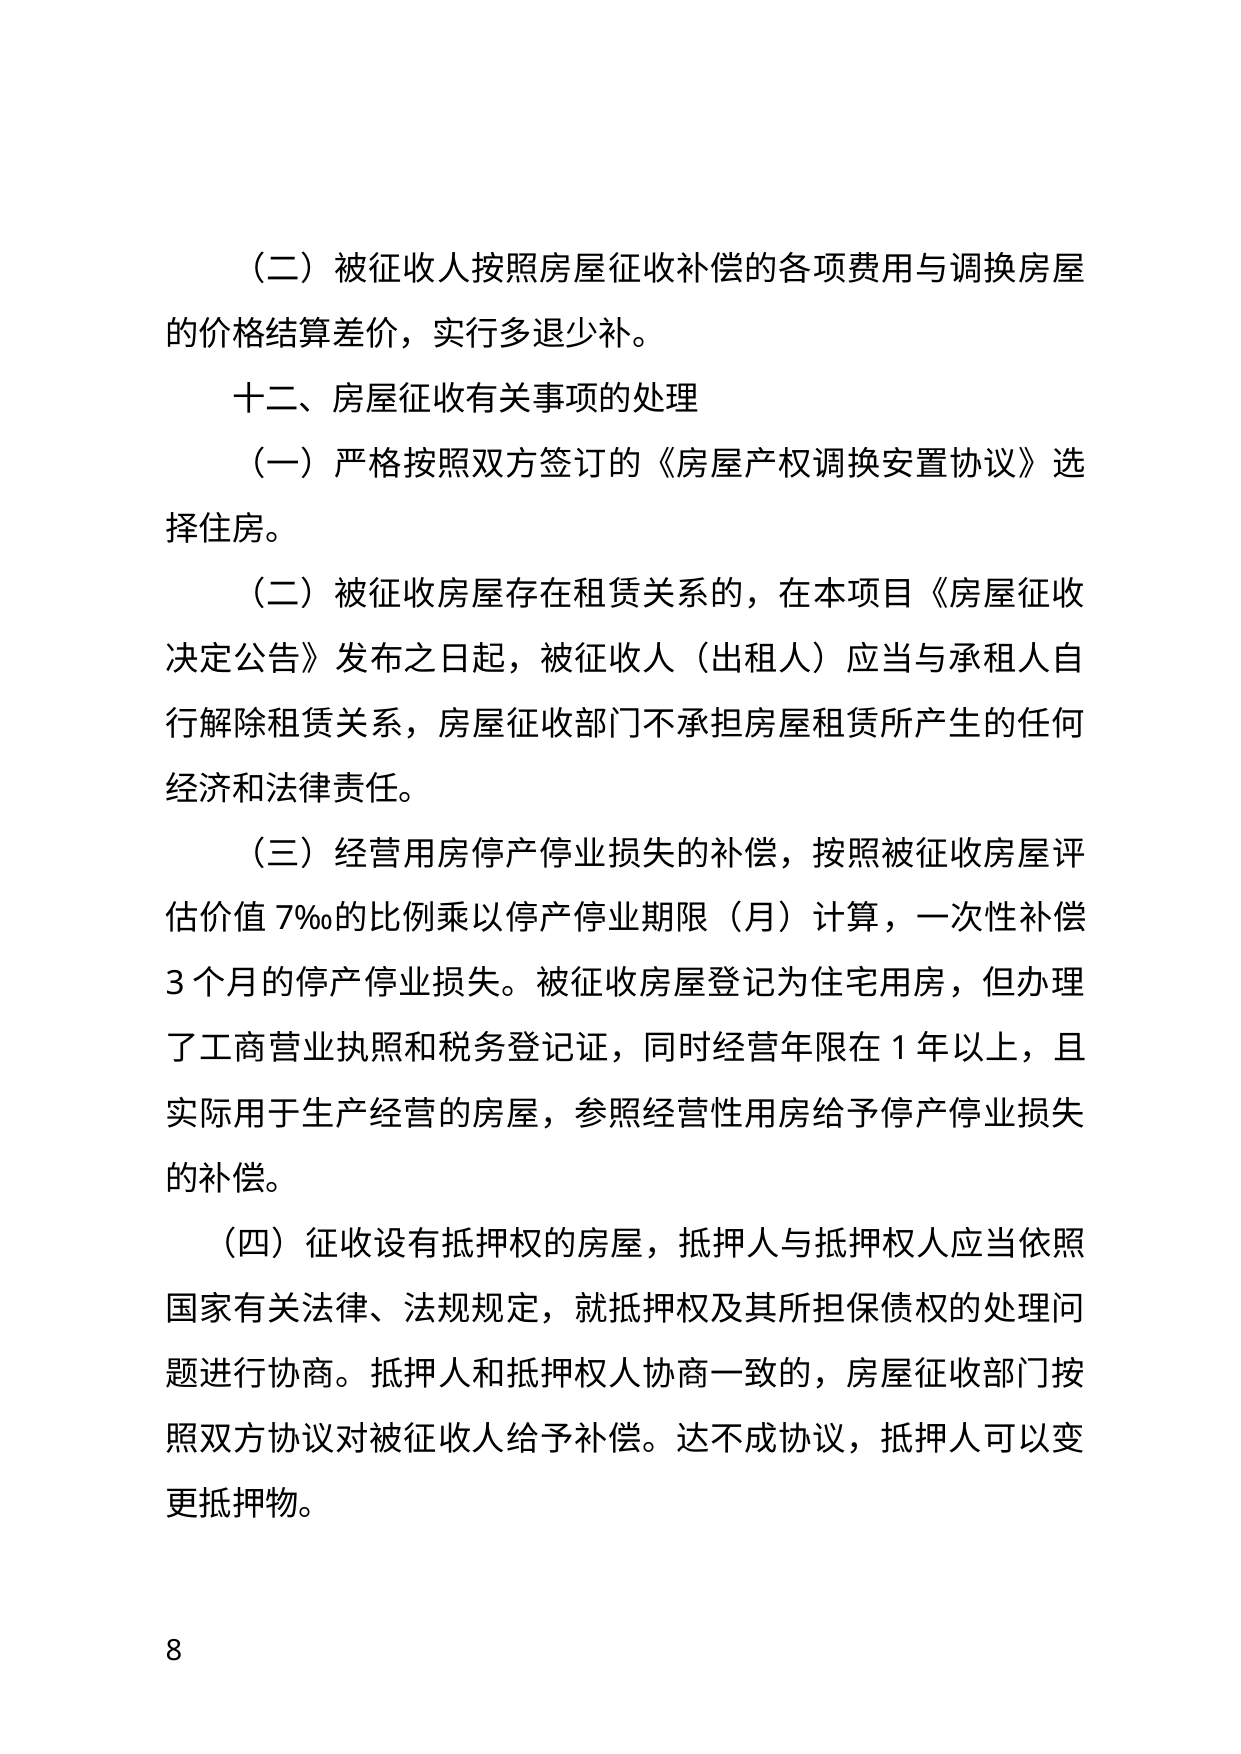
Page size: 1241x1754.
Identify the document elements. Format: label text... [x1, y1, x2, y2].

text 十二、房屋征收有关事项的处理 [165, 363, 1087, 428]
text （三）经营用房停产停业损失的补偿，按照被征收房屋评估价值7‰的比例乘以停产停业期限（月）计算，一次性补偿3个月的停产停业损失。被征收房屋登记为住宅用房，但办理了工商营业执照和税务登记证，同时经营年限在1年以上，且实际用于生产经营的房屋，参照经营性用房给予停产停业损失的补偿。 [165, 818, 1087, 1208]
text （二）被征收房屋存在租赁关系的，在本项目《房屋征收决定公告》发布之日起，被征收人（出租人）应当与承租人自行解除租赁关系，房屋征收部门不承担房屋租赁所产生的任何经济和法律责任。 [165, 558, 1087, 818]
text （一）严格按照双方签订的《房屋产权调换安置协议》选择住房。 [165, 428, 1087, 558]
text （四）征收设有抵押权的房屋，抵押人与抵押权人应当依照国家有关法律、法规规定，就抵押权及其所担保债权的处理问题进行协商。抵押人和抵押权人协商一致的，房屋征收部门按照双方协议对被征收人给予补偿。达不成协议，抵押人可以变更抵押物。 [165, 1208, 1087, 1533]
text （二）被征收人按照房屋征收补偿的各项费用与调换房屋的价格结算差价，实行多退少补。 [165, 233, 1087, 363]
